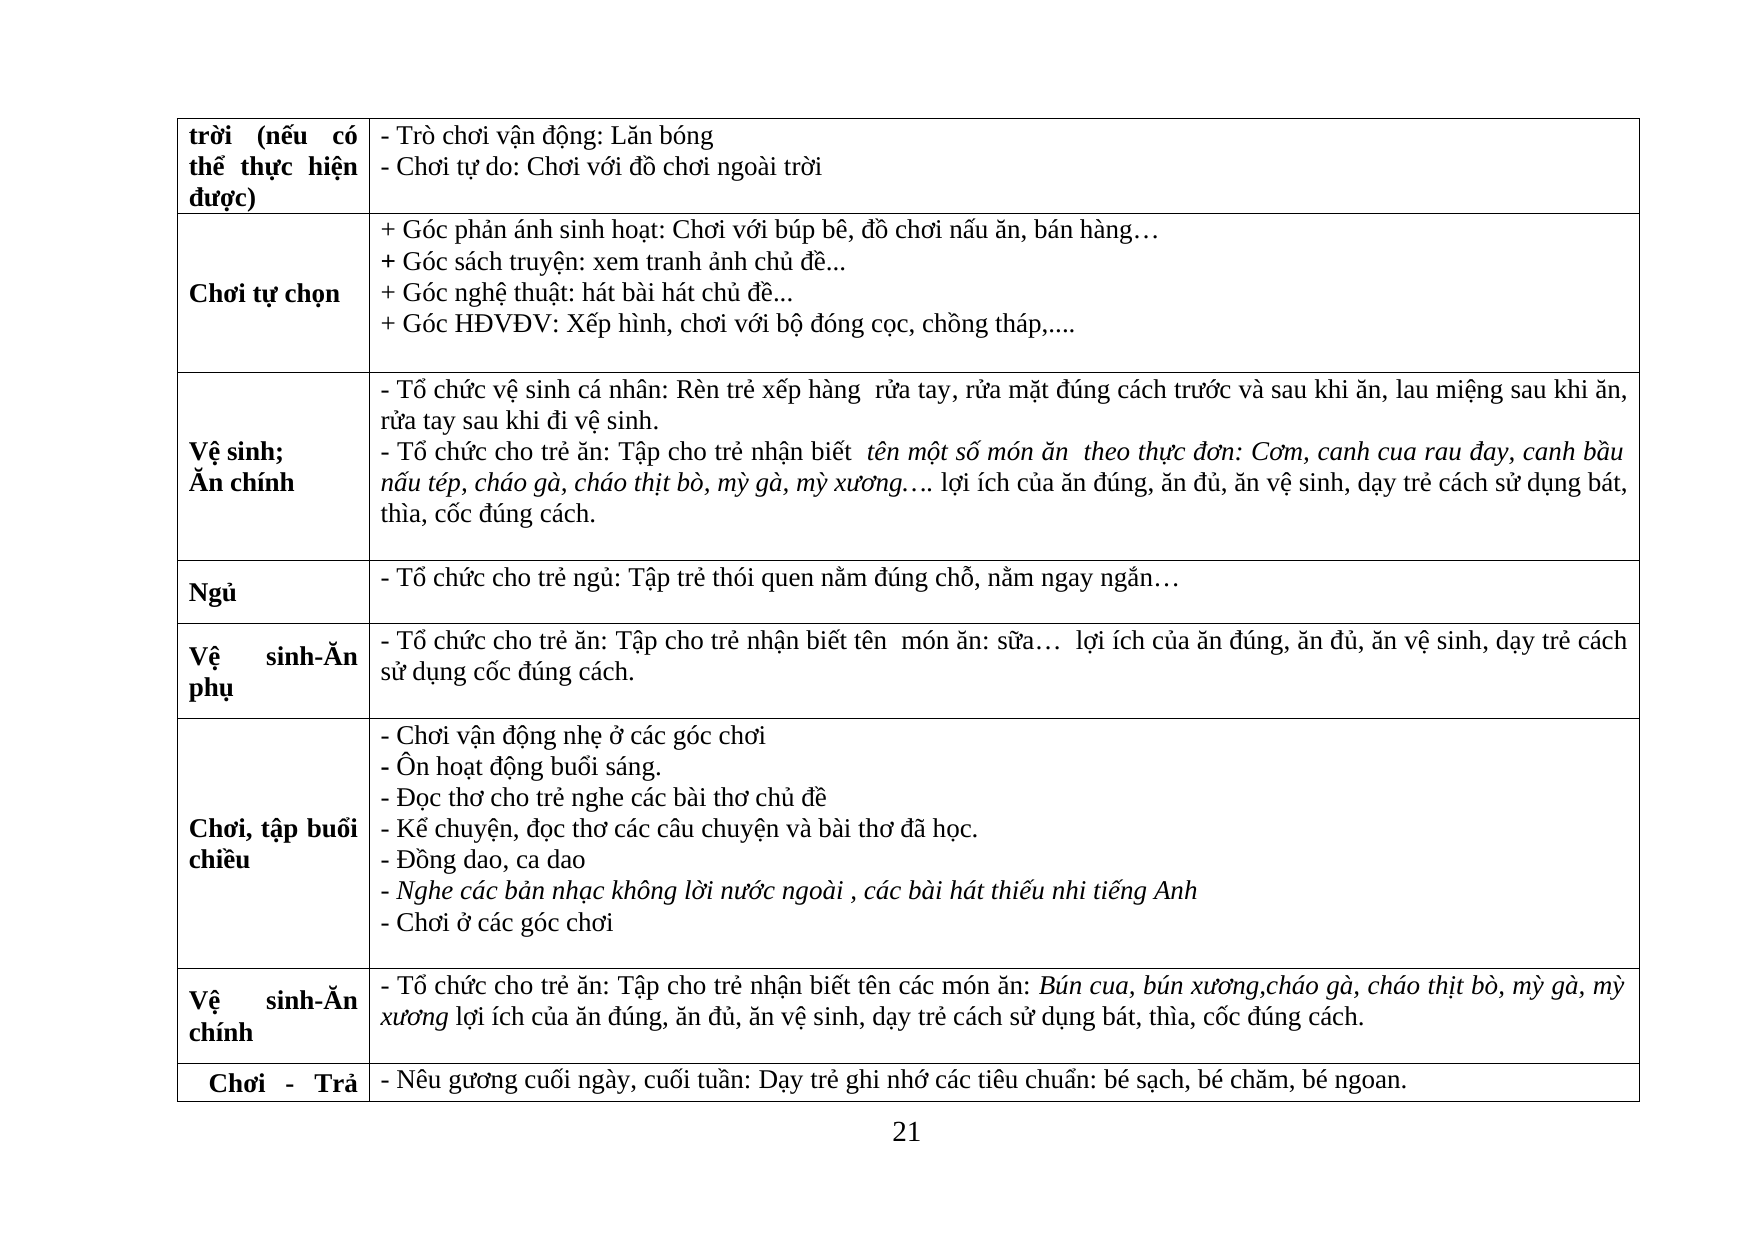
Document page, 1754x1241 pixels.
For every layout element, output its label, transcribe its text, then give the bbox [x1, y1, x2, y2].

table_cell - Tổ chức vệ sinh cá nhân: Rèn trẻ xếp hàng rửa tay, rửa mặt đúng cách trước và sau khi ăn, lau miệng sau khi ăn, rửa tay sau khi đi vệ sinh. - Tổ chức cho trẻ ăn: Tập cho trẻ nhận biết tên một số món ăn theo thực đơn: Cơm, canh cua rau đay, canh bầu nấu tép, cháo gà, cháo thịt bò, mỳ gà, mỳ xương…. lợi ích của ăn đúng, ăn đủ, ăn vệ sinh, dạy trẻ cách sử dụng bát, thìa, cốc đúng cách. [370, 373, 1639, 560]
table_cell Ngủ [178, 561, 369, 623]
table_cell Chơi - Trả trẻ [178, 1064, 369, 1101]
table_cell Vệ sinh; Ăn chính [178, 373, 369, 560]
table_cell + Góc phản ánh sinh hoạt: Chơi với búp bê, đồ chơi nấu ăn, bán hàng… + Góc sách truyện: xem tranh ảnh chủ đề... + Góc nghệ thuật: hát bài hát chủ đề... + Góc HĐVĐV: Xếp hình, chơi với bộ đóng cọc, chồng tháp,.... [370, 214, 1639, 372]
table_cell - Tổ chức cho trẻ ngủ: Tập trẻ thói quen nằm đúng chỗ, nằm ngay ngắn… [370, 561, 1639, 623]
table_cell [370, 119, 1639, 213]
table_cell - Tổ chức cho trẻ ăn: Tập cho trẻ nhận biết tên món ăn: sữa… lợi ích của ăn đúng, ăn đủ, ăn vệ sinh, dạy trẻ cách sử dụng cốc đúng cách. [370, 624, 1639, 718]
table_cell - Tổ chức cho trẻ ăn: Tập cho trẻ nhận biết tên các món ăn: Bún cua, bún xương,cháo gà, cháo thịt bò, mỳ gà, mỳ xương lợi ích của ăn đúng, ăn đủ, ăn vệ sinh, dạy trẻ cách sử dụng bát, thìa, cốc đúng cách. [370, 969, 1639, 1062]
table_cell Chơi, tập buổi chiều [178, 719, 369, 968]
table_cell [178, 119, 369, 213]
table_cell Chơi tự chọn [178, 214, 369, 372]
table_cell Vệ sinh-Ăn chính [178, 969, 369, 1062]
table_cell - Chơi vận động nhẹ ở các góc chơi - Ôn hoạt động buổi sáng. - Đọc thơ cho trẻ nghe các bài thơ chủ đề - Kể chuyện, đọc thơ các câu chuyện và bài thơ đã học. - Đồng dao, ca dao - Nghe các bản nhạc không lời nước ngoài , các bài hát thiếu nhi tiếng Anh - Chơi ở các góc chơi [370, 719, 1639, 968]
table_cell Vệ sinh-Ăn phụ [178, 624, 369, 718]
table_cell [370, 1064, 1639, 1101]
